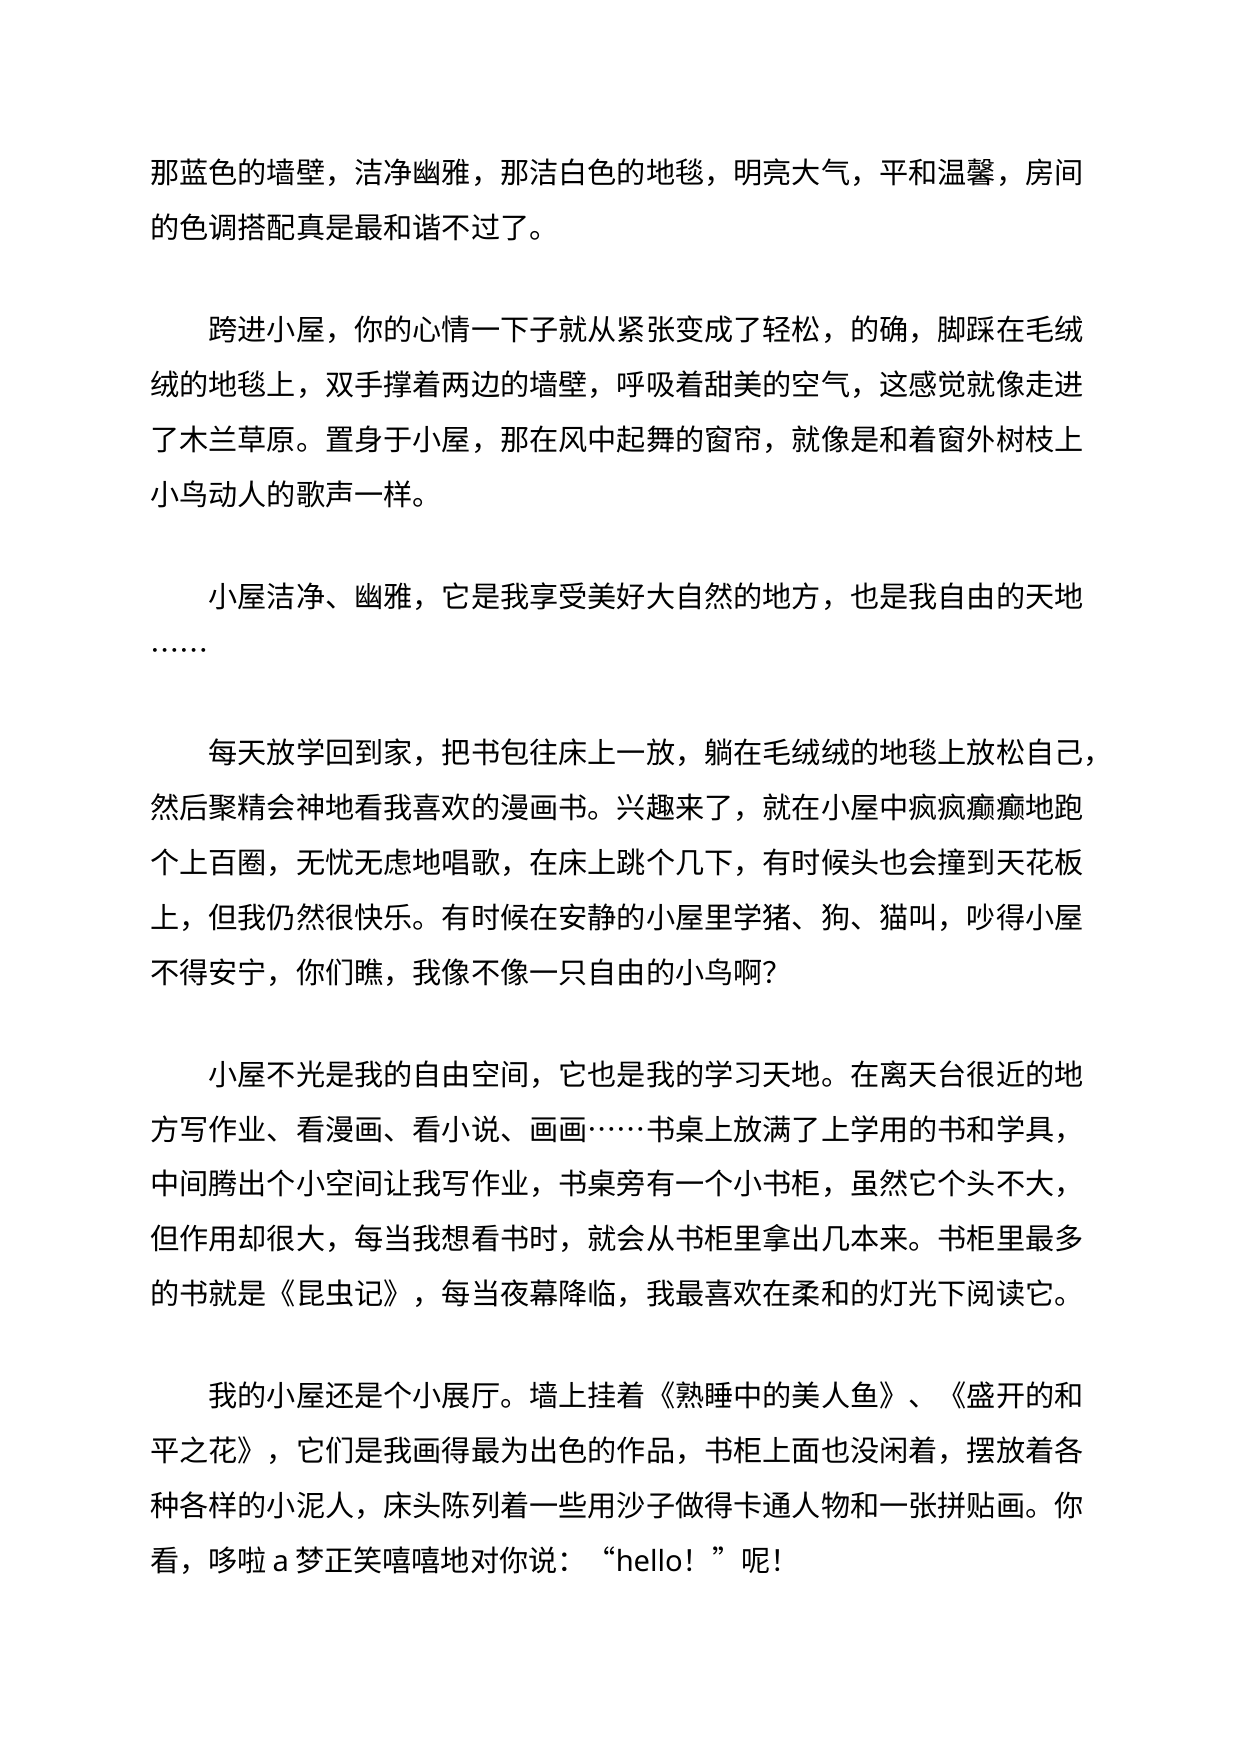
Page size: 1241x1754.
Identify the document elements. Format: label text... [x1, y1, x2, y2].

text 每天放学回到家，把书包往床上一放，躺在毛绒绒的地毯上放松自己，然后聚精会神地看我喜欢的漫画书。兴趣来了，就在小屋中疯疯癫癫地跑个上百圈，无忧无虑地唱歌，在床上跳个几下，有时候头也会撞到天花板上，但我仍然很快乐。有时候在安静的小屋里学猪、狗、猫叫，吵得小屋不得安宁，你们瞧，我像不像一只自由的小鸟啊？ [150, 730, 1090, 992]
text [150, 150, 1090, 247]
text 跨进小屋，你的心情一下子就从紧张变成了轻松，的确，脚踩在毛绒绒的地毯上，双手撑着两边的墙壁，呼吸着甜美的空气，这感觉就像走进了木兰草原。置身于小屋，那在风中起舞的窗帘，就像是和着窗外树枝上小鸟动人的歌声一样。 [150, 307, 1090, 514]
text 小屋不光是我的自由空间，它也是我的学习天地。在离天台很近的地方写作业、看漫画、看小说、画画……书桌上放满了上学用的书和学具，中间腾出个小空间让我写作业，书桌旁有一个小书柜，虽然它个头不大，但作用却很大，每当我想看书时，就会从书柜里拿出几本来。书柜里最多的书就是《昆虫记》，每当夜幕降临，我最喜欢在柔和的灯光下阅读它。 [150, 1051, 1090, 1313]
text 小屋洁净、幽雅，它是我享受美好大自然的地方，也是我自由的天地…… [150, 573, 1090, 670]
text 我的小屋还是个小展厅。墙上挂着《熟睡中的美人鱼》、《盛开的和平之花》，它们是我画得最为出色的作品，书柜上面也没闲着，摆放着各种各样的小泥人，床头陈列着一些用沙子做得卡通人物和一张拼贴画。你看，哆啦a梦正笑嘻嘻地对你说：“hello！”呢！ [150, 1372, 1090, 1579]
